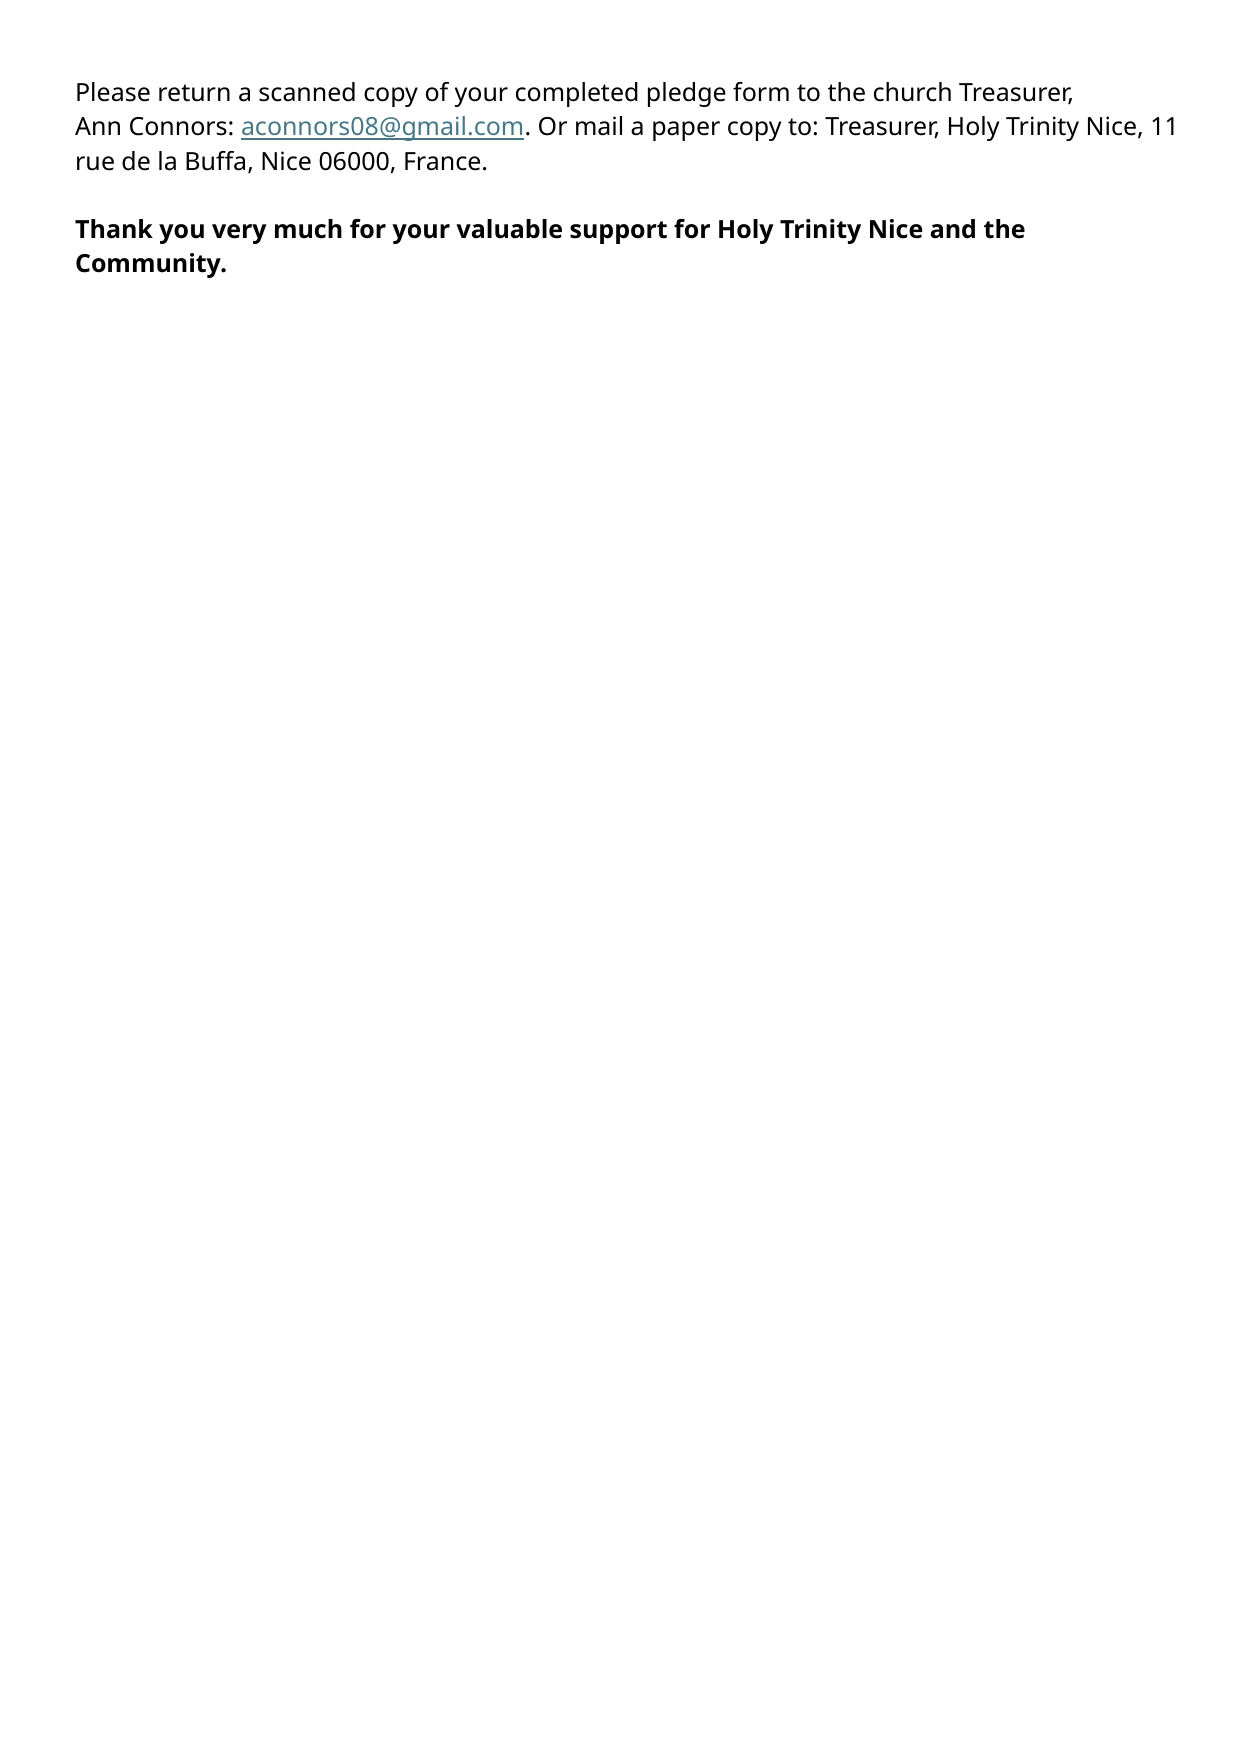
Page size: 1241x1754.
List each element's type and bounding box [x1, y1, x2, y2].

text [75, 75, 1180, 279]
